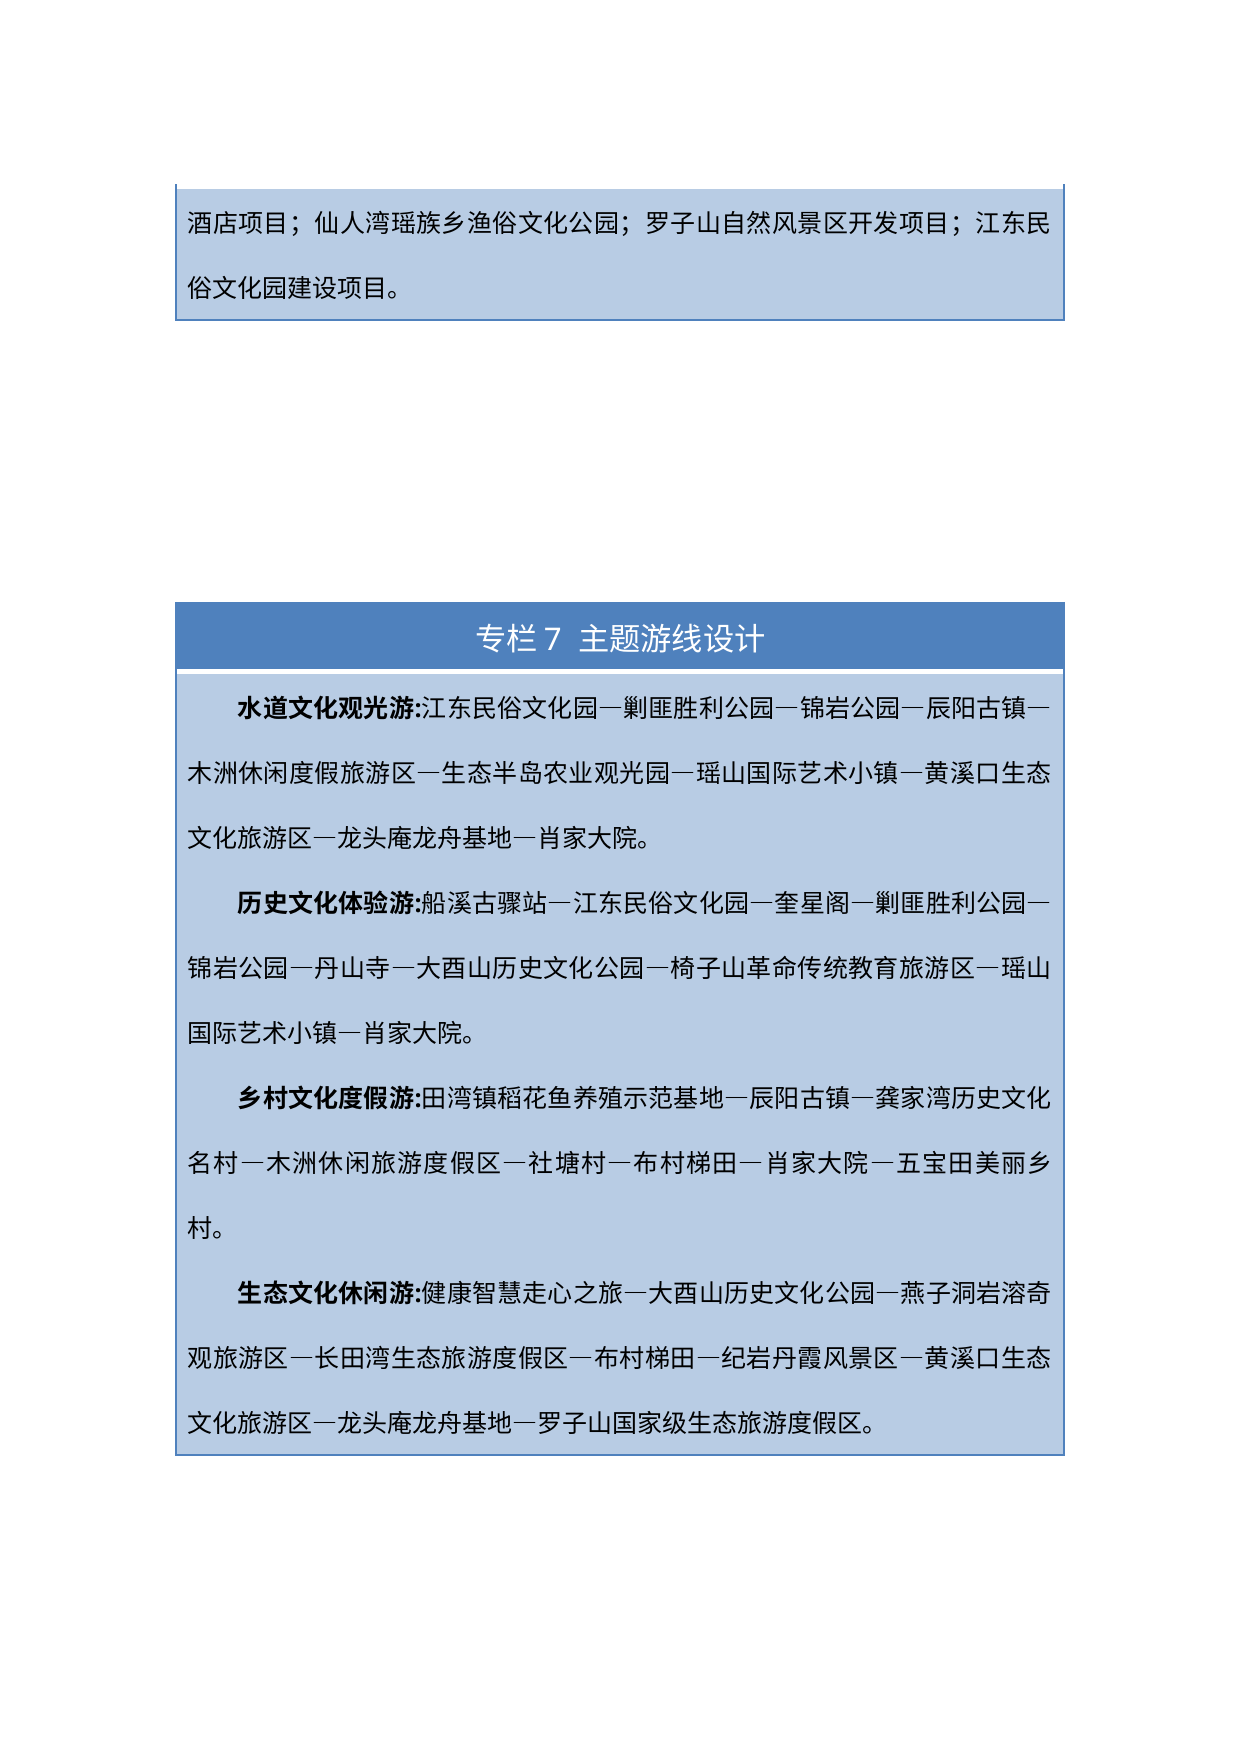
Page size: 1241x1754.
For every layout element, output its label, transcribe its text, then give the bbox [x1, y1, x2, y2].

table_header 专栏7 主题游线设计 [177, 604, 1063, 669]
table_cell 水道文化观光游:江东民俗文化园—剿匪胜利公园—锦岩公园—辰阳古镇—木洲休闲度假旅游区—生态半岛农业观光园—瑶山国际艺术小镇—黄溪口生态文化旅游区—龙头庵龙舟基地—肖家大院。 历史文化体验游:船溪古骤站—江东民俗文化园—奎星阁—剿匪胜利公园—锦岩公园—丹山寺—大酉山历史文化公园—椅子山革命传统教育旅游区—瑶山国际艺术小镇—肖家大院。 乡村文化度假游:田湾镇稻花鱼养殖示范基地—辰阳古镇—龚家湾历史文化名村—木洲休闲旅游度假区—社塘村—布村梯田—肖家大院—五宝田美丽乡村。 生态文化休闲游:健康智慧走心之旅—大酉山历史文化公园—燕子洞岩溶奇观旅游区—长田湾生态旅游度假区—布村梯田—纪岩丹霞风景区—黄溪口生态文化旅游区—龙头庵龙舟基地—罗子山国家级生态旅游度假区。 [177, 674, 1063, 1454]
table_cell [177, 189, 1063, 319]
